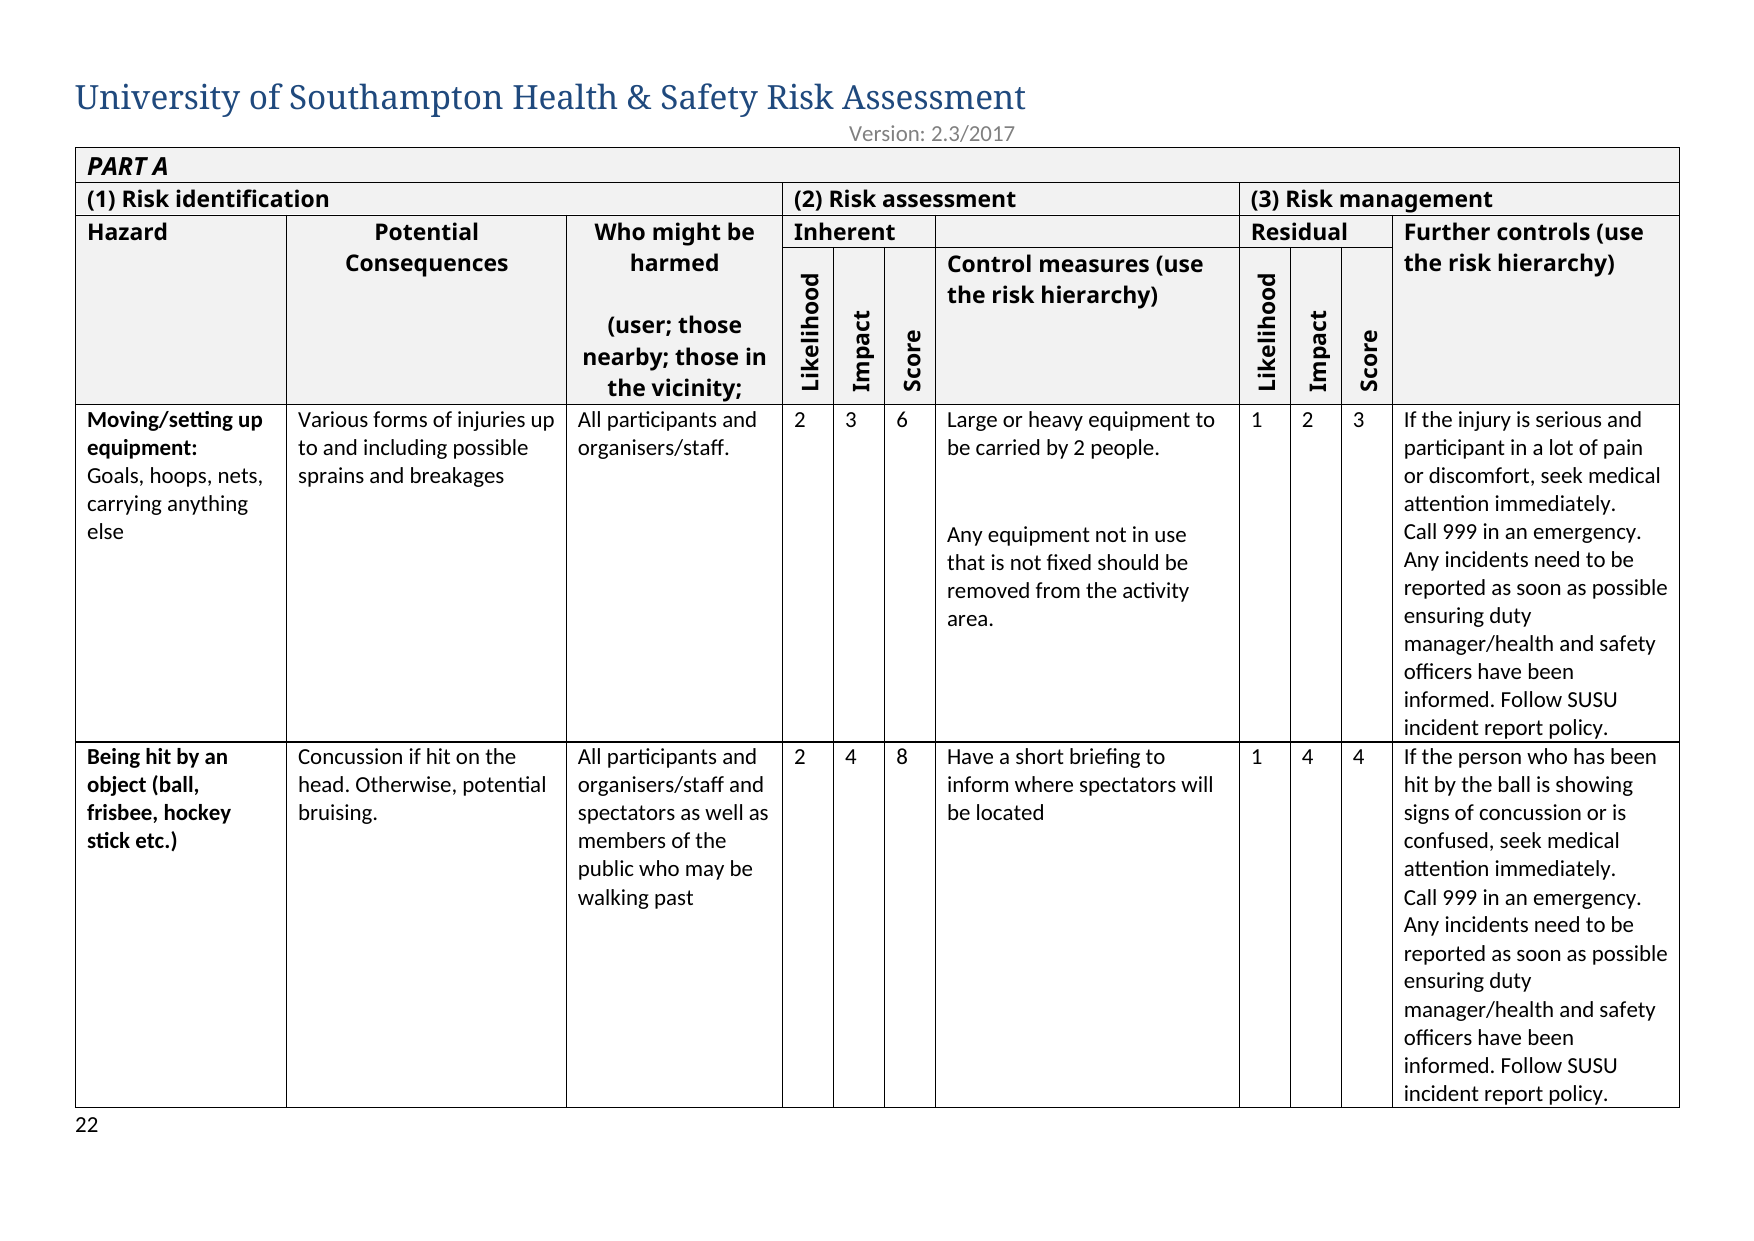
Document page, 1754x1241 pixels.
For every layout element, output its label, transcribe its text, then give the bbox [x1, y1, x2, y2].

table_cell 3 [1342, 405, 1392, 741]
table_cell 4 [1342, 743, 1392, 1107]
table_cell 2 [783, 405, 833, 741]
table_cell Hazard [76, 216, 286, 404]
table_cell 3 [834, 405, 884, 741]
table_cell Large or heavy equipment to be carried by 2 people. Any equipment not in use that is not fixed should be removed from the activity area. [936, 405, 1239, 741]
table_cell [936, 216, 1239, 247]
table_cell 8 [885, 743, 935, 1107]
table_cell Further controls (use the risk hierarchy) [1393, 216, 1679, 404]
table_cell Residual [1240, 216, 1392, 247]
table_cell Impact [1291, 248, 1341, 404]
table_cell Score [885, 248, 935, 404]
table_cell All participants and organisers/staff and spectators as well as members of the public who may be walking past [567, 743, 782, 1107]
table_cell (2) Risk assessment [783, 183, 1239, 214]
table_cell Various forms of injuries up to and including possible sprains and breakages [287, 405, 566, 741]
table_cell Being hit by an object (ball, frisbee, hockey stick etc.) [76, 743, 286, 1107]
table_cell 1 [1240, 743, 1290, 1107]
table_cell 6 [885, 405, 935, 741]
table_cell Potential Consequences [287, 216, 566, 404]
table_cell Score [1342, 248, 1392, 404]
table_cell Likelihood [1240, 248, 1290, 404]
table_cell Inherent [783, 216, 935, 247]
table_cell Moving/setting up equipment: Goals, hoops, nets, carrying anything else [76, 405, 286, 741]
table_cell Impact [834, 248, 884, 404]
table_cell If the person who has been hit by the ball is showing signs of concussion or is confused, seek medical attention immediately. Call 999 in an emergency. Any incidents need to be reported as soon as possible ensuring duty manager/health and safety officers have been informed. Follow SUSU incident report policy. [1393, 743, 1679, 1107]
table_cell 4 [834, 743, 884, 1107]
table_cell Have a short briefing to inform where spectators will be located [936, 743, 1239, 1107]
table_cell All participants and organisers/staff. [567, 405, 782, 741]
table_cell Likelihood [783, 248, 833, 404]
table_header PART A [76, 148, 1679, 182]
table_cell 1 [1240, 405, 1290, 741]
table_cell 2 [783, 743, 833, 1107]
table_cell 4 [1291, 743, 1341, 1107]
table_cell Who might be harmed (user; those nearby; those in the vicinity; members of the public) [567, 216, 782, 404]
table_cell Concussion if hit on the head. Otherwise, potential bruising. [287, 743, 566, 1107]
table_cell 2 [1291, 405, 1341, 741]
table_cell (1) Risk identification [76, 183, 782, 214]
table_cell If the injury is serious and participant in a lot of pain or discomfort, seek medical attention immediately. Call 999 in an emergency. Any incidents need to be reported as soon as possible ensuring duty manager/health and safety officers have been informed. Follow SUSU incident report policy. [1393, 405, 1679, 741]
table_cell (3) Risk management [1240, 183, 1679, 214]
table_cell Control measures (use the risk hierarchy) [936, 248, 1239, 404]
